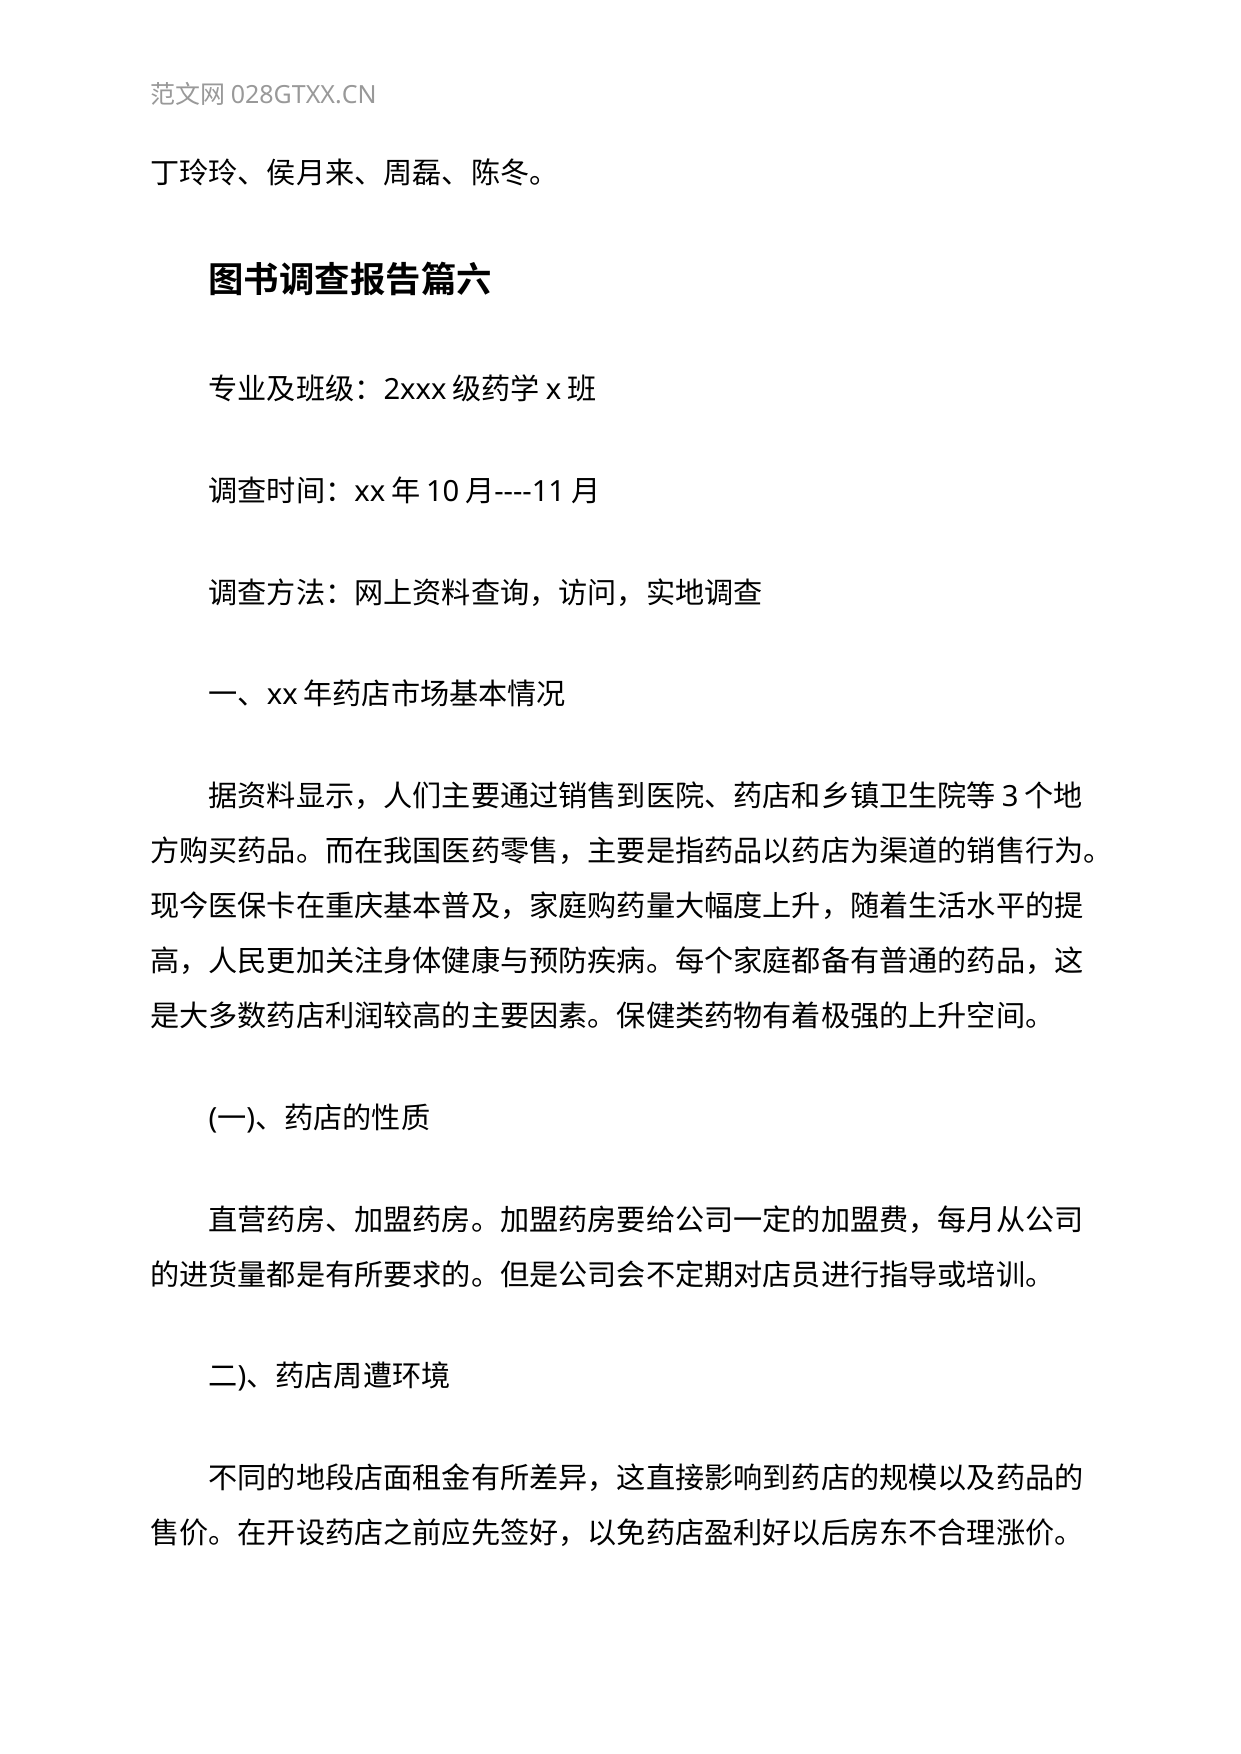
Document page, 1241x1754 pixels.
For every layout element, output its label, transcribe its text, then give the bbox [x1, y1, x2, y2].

text 直营药房、加盟药房。加盟药房要给公司一定的加盟费，每月从公司的进货量都是有所要求的。但是公司会不定期对店员进行指导或培训。 [150, 1196, 1090, 1293]
text 据资料显示，人们主要通过销售到医院、药店和乡镇卫生院等3个地方购买药品。而在我国医药零售，主要是指药品以药店为渠道的销售行为。现今医保卡在重庆基本普及，家庭购药量大幅度上升，随着生活水平的提高，人民更加关注身体健康与预防疾病。每个家庭都备有普通的药品，这是大多数药店利润较高的主要因素。保健类药物有着极强的上升空间。 [150, 773, 1090, 1035]
text (一)、药店的性质 [150, 1094, 1090, 1137]
text 二)、药店周遭环境 [150, 1353, 1090, 1395]
text 调查时间：xx年10月----11月 [150, 467, 1090, 509]
text 不同的地段店面租金有所差异，这直接影响到药店的规模以及药品的售价。在开设药店之前应先签好，以免药店盈利好以后房东不合理涨价。 [150, 1455, 1090, 1552]
text 一、xx年药店市场基本情况 [150, 671, 1090, 713]
text 专业及班级：2xxx级药学x班 [150, 365, 1090, 408]
text 图书调查报告篇六 [150, 252, 1090, 303]
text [150, 150, 1090, 192]
text 调查方法：网上资料查询，访问，实地调查 [150, 569, 1090, 611]
